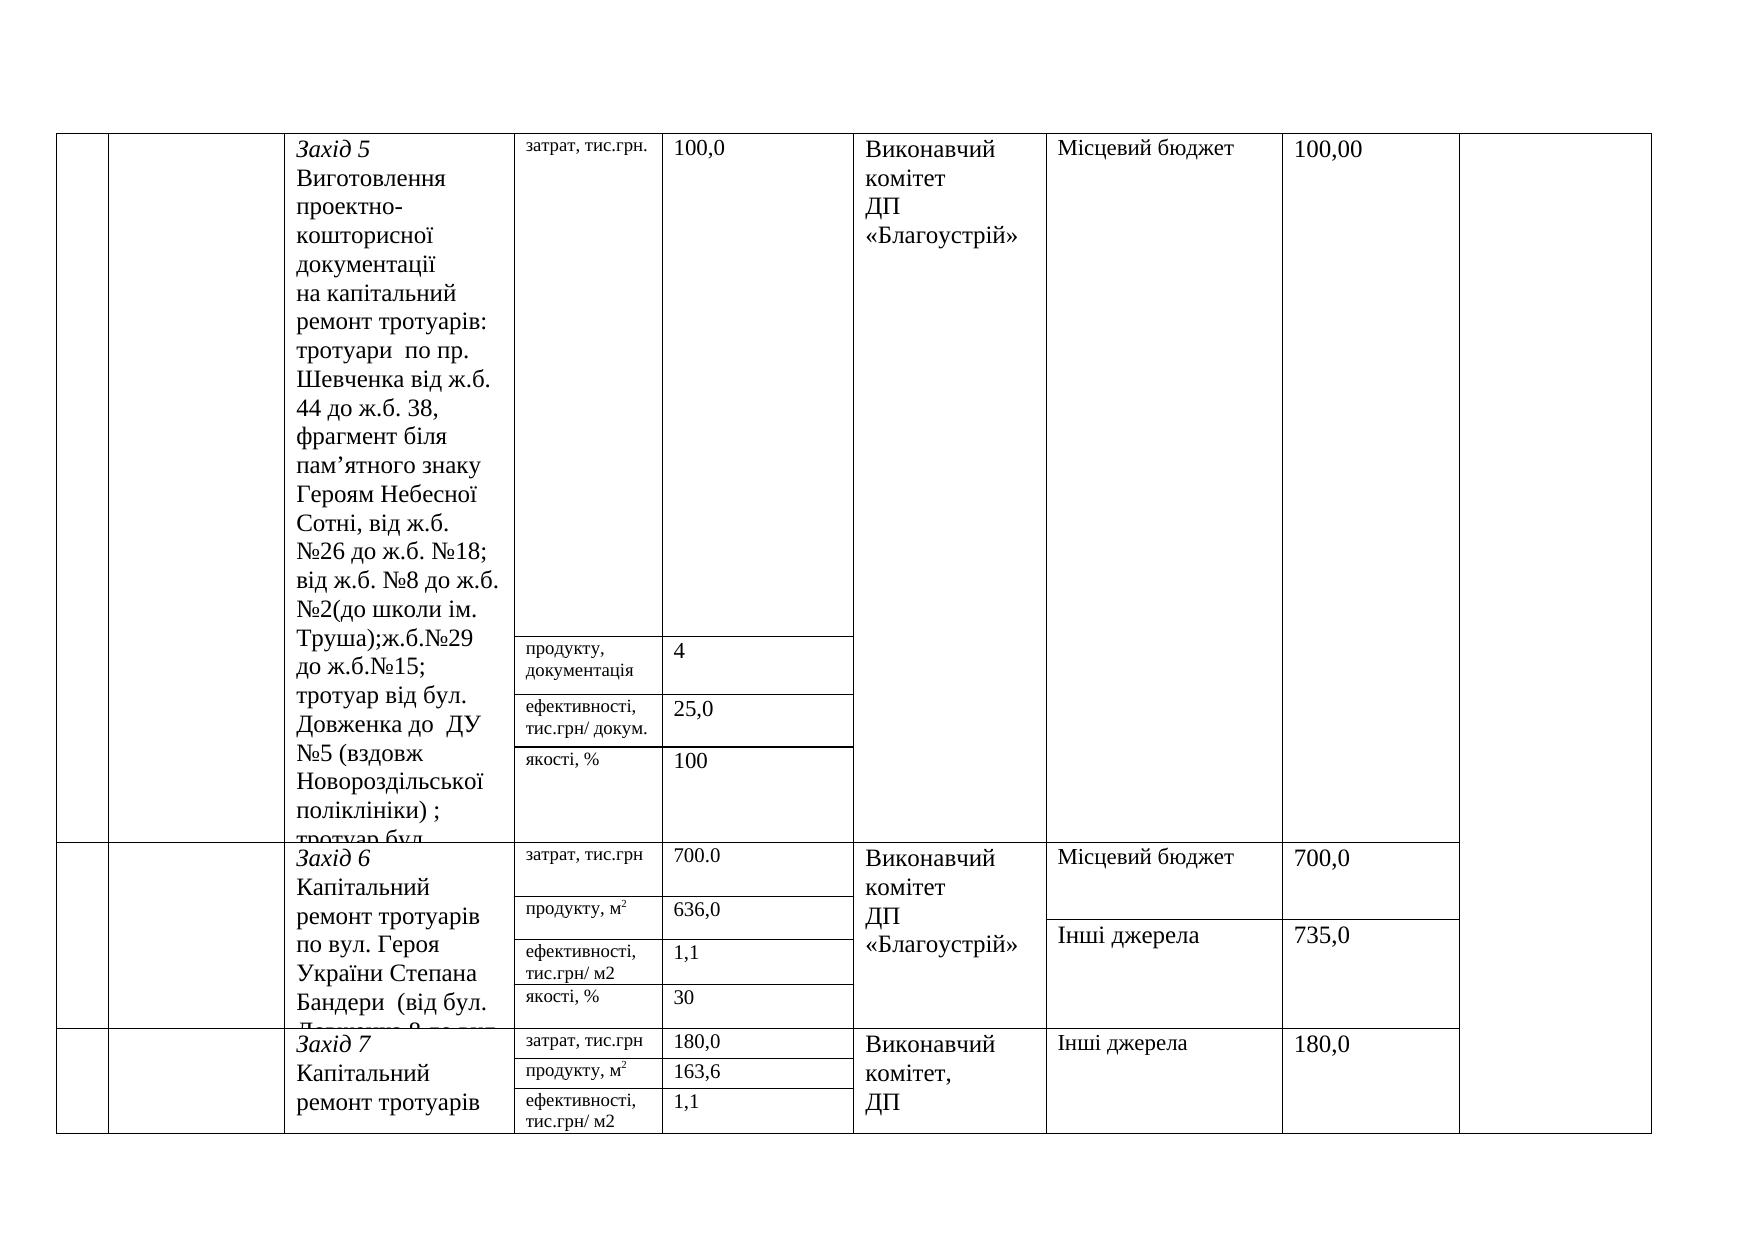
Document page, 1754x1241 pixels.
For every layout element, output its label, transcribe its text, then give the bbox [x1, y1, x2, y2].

table_cell Інші джерела [1047, 1029, 1282, 1133]
table_cell затрат, тис.грн [515, 1029, 662, 1058]
table_cell 25,0 [663, 695, 853, 746]
table_cell Захід 6 Капітальний ремонт тротуарів по вул. Героя України Степана Бандери (від бул. Довженка 8 до вул. Бандери, 11) [285, 843, 514, 1028]
table_cell 700,0 [1283, 843, 1459, 919]
table_cell 700.0 [663, 843, 853, 896]
table_cell [109, 843, 284, 1028]
table_cell 180,0 [663, 1029, 853, 1058]
table_cell затрат, тис.грн. [515, 134, 662, 636]
table_cell Захід 5 Виготовлення проектно-кошторисної документації на капітальний ремонт тротуарів: тротуари по пр. Шевченка від ж.б. 44 до ж.б. 38, фрагмент біля пам’ятного знаку Героям Небесної Сотні, від ж.б. №26 до ж.б. №18; від ж.б. №8 до ж.б. №2(до школи ім. Труша);ж.б.№29 до ж.б.№15; тротуар від бул. Довженка до ДУ №5 (вздовж Новороздільської поліклініки) ; тротуар бул. Довженка,8 до вул. Ст. Бандери,3 [285, 134, 514, 842]
table_cell Виконавчий комітет ДП «Благоустрій» [854, 134, 1046, 842]
table_cell ефективності, тис.грн/ м2 якості, % [515, 940, 662, 984]
table_cell продукту, м2 [515, 1059, 662, 1088]
table_cell 163,6 [663, 1059, 853, 1088]
table_cell ефективності, тис.грн/ докум. [515, 695, 662, 746]
table_cell Виконавчий комітет ДП «Благоустрій» [854, 843, 1046, 1028]
table_cell Місцевий бюджет [1047, 843, 1282, 919]
table_cell якості, % [515, 748, 662, 842]
table_cell 1,1 [663, 940, 853, 984]
table_cell затрат, тис.грн [515, 843, 662, 896]
table_cell Місцевий бюджет [1047, 134, 1282, 842]
table_cell 1,1 [663, 1089, 853, 1133]
table_cell [57, 1029, 108, 1133]
table_cell [109, 1029, 284, 1133]
table_cell ефективності, тис.грн/ м2 [515, 1089, 662, 1133]
table_cell 4 [663, 637, 853, 694]
table_cell Інші джерела [1047, 920, 1282, 1028]
table_cell 735,0 [1283, 920, 1459, 1028]
table_cell 180,0 [1283, 1029, 1459, 1133]
table_cell Виконавчий комітет, ДП «Благоустрій» [854, 1029, 1046, 1133]
table_cell 100 [663, 748, 853, 842]
table_cell 100,00 [1283, 134, 1459, 842]
table_cell продукту, м2 [515, 897, 662, 939]
table_cell 636,0 [663, 897, 853, 939]
table_cell якості, % [515, 985, 662, 1028]
table_cell 30 [663, 985, 853, 1028]
table_cell Захід 7 Капітальний ремонт тротуарів біля буд. № 6 по б. Довженка [285, 1029, 514, 1133]
table_cell 100,0 [663, 134, 853, 636]
table_cell [57, 843, 108, 1028]
table_cell продукту, документація [515, 637, 662, 694]
